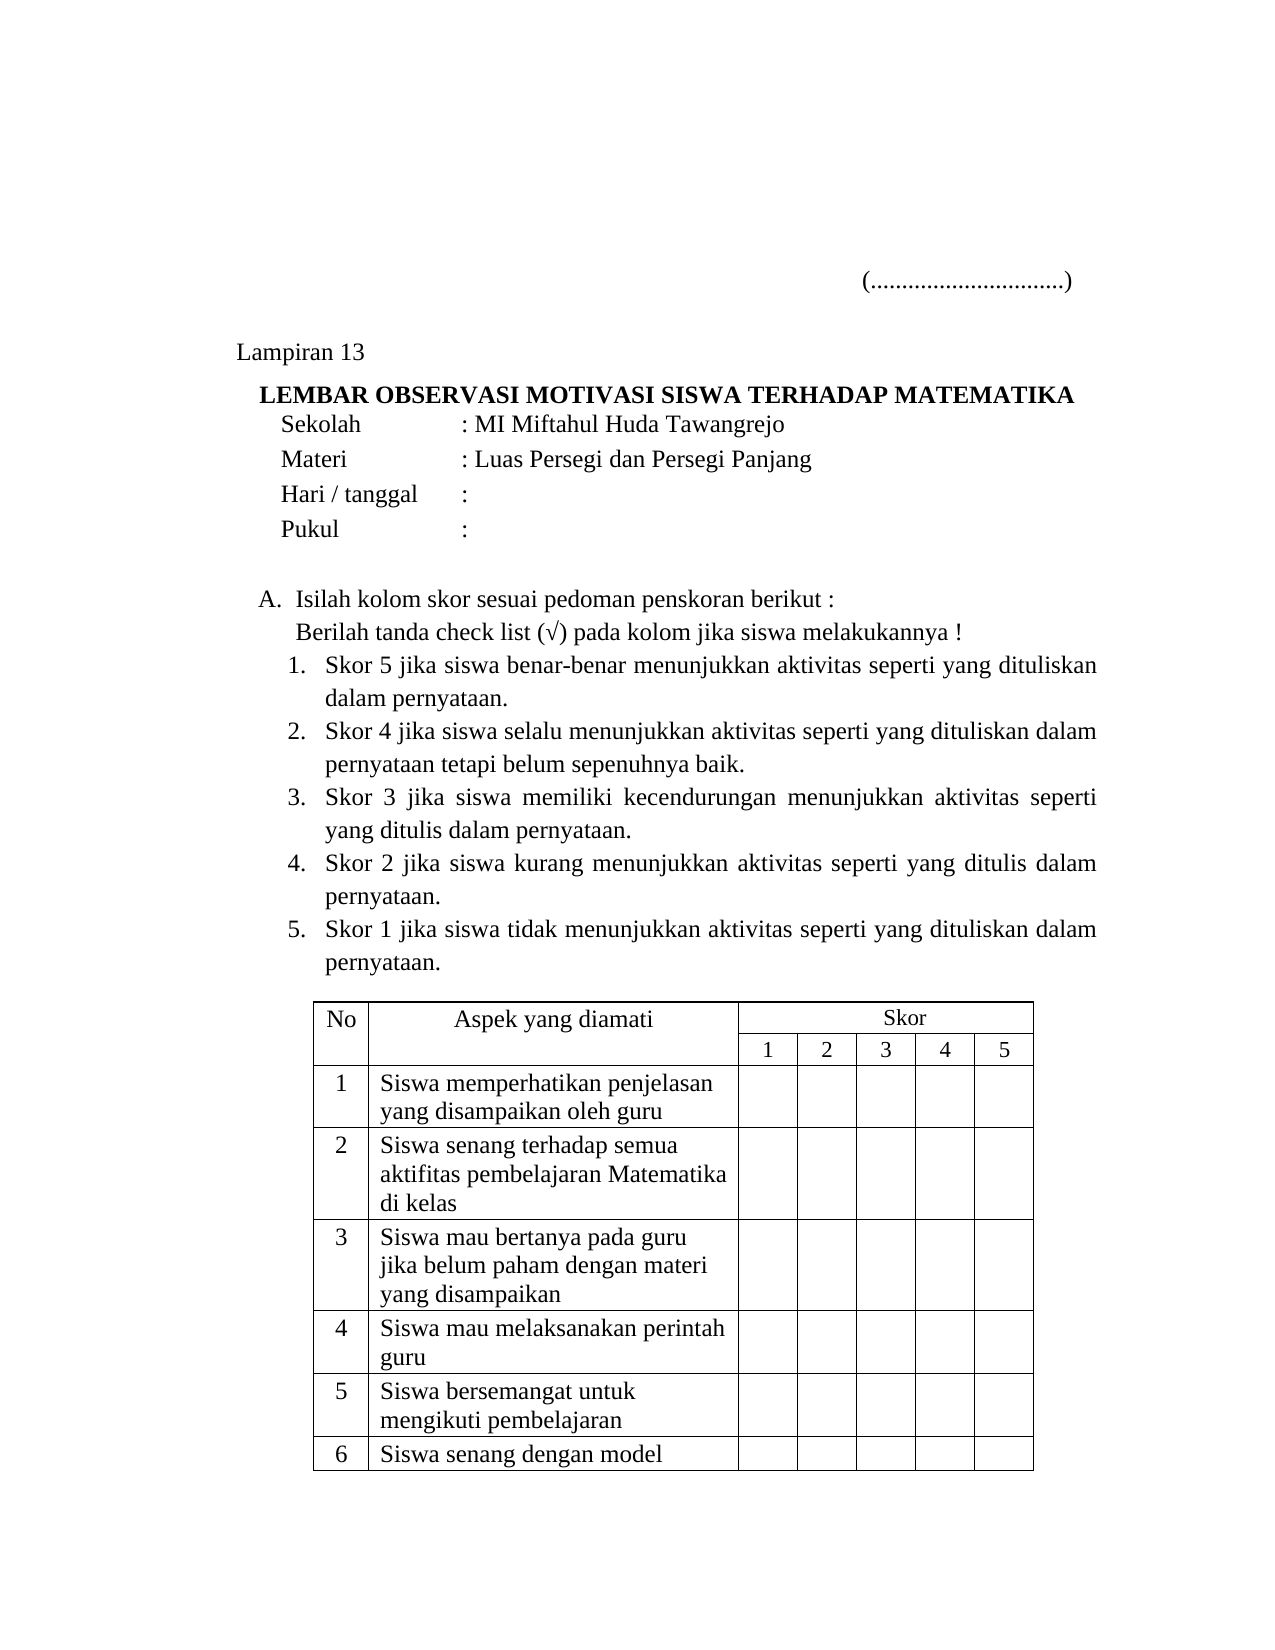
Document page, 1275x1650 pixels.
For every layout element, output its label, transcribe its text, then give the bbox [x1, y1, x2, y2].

table_cell [975, 1374, 1033, 1436]
text LEMBAR OBSERVASI MOTIVASI SISWA TERHADAP MATEMATIKA [236, 380, 1098, 409]
text Sekolah : MI Miftahul Huda Tawangrejo [281, 409, 1098, 437]
table_cell [798, 1220, 856, 1310]
table_cell [798, 1128, 856, 1219]
list Skor 2 jika siswa kurang menunjukkan aktivitas seperti yang ditulis dalam pernyataan. [287, 848, 1098, 910]
table_header Aspek yang diamati [369, 1003, 738, 1064]
table_cell [916, 1311, 974, 1373]
table_cell [739, 1220, 797, 1310]
table_cell 1 [739, 1034, 797, 1064]
table_cell [798, 1374, 856, 1436]
table_cell 2 [314, 1128, 368, 1219]
table_cell Siswa bersemangat untuk mengikuti pembelajaran [369, 1374, 738, 1436]
text Lampiran 13 [236, 337, 1098, 366]
table_cell Siswa mau bertanya pada guru jika belum paham dengan materi yang disampaikan [369, 1220, 738, 1310]
table_cell [739, 1437, 797, 1469]
table_cell [975, 1437, 1033, 1469]
text Hari / tanggal : [281, 479, 1098, 508]
list Skor 1 jika siswa tidak menunjukkan aktivitas seperti yang dituliskan dalam pernyataan. [287, 914, 1098, 976]
table_cell [857, 1437, 915, 1469]
table_cell [857, 1374, 915, 1436]
table_cell [975, 1066, 1033, 1127]
text Materi : Luas Persegi dan Persegi Panjang [281, 444, 1098, 473]
table_cell [916, 1437, 974, 1469]
table_cell 4 [314, 1311, 368, 1373]
table_cell [857, 1220, 915, 1310]
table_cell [369, 1437, 738, 1469]
table_cell [975, 1220, 1033, 1310]
table_cell [916, 1374, 974, 1436]
table_cell [739, 1128, 797, 1219]
list Isilah kolom skor sesuai pedoman penskoran berikut : [258, 584, 1098, 613]
table_cell 3 [857, 1034, 915, 1064]
table_cell 4 [916, 1034, 974, 1064]
table_cell [739, 1066, 797, 1127]
list Skor 4 jika siswa selalu menunjukkan aktivitas seperti yang dituliskan dalam pernyataan tetapi belum sepenuhnya baik. [287, 716, 1098, 778]
table_cell 1 [314, 1066, 368, 1127]
table_cell Siswa mau melaksanakan perintah guru [369, 1311, 738, 1373]
list Berilah tanda check list (√) pada kolom jika siswa melakukannya ! [295, 617, 1098, 646]
table_cell Siswa senang terhadap semua aktifitas pembelajaran Matematika di kelas [369, 1128, 738, 1219]
table_cell [916, 1128, 974, 1219]
table_cell [798, 1437, 856, 1469]
table_cell Siswa memperhatikan penjelasan yang disampaikan oleh guru [369, 1066, 738, 1127]
table_cell [857, 1066, 915, 1127]
table_cell [975, 1311, 1033, 1373]
table_cell [916, 1220, 974, 1310]
table_header No [314, 1003, 368, 1064]
table_cell 5 [975, 1034, 1033, 1064]
table_cell [739, 1311, 797, 1373]
list Skor 5 jika siswa benar-benar menunjukkan aktivitas seperti yang dituliskan dalam pernyataan. [287, 650, 1098, 712]
table_cell [739, 1374, 797, 1436]
table_cell 2 [798, 1034, 856, 1064]
table_cell [916, 1066, 974, 1127]
table_cell 3 [314, 1220, 368, 1310]
list Skor 3 jika siswa memiliki kecendurungan menunjukkan aktivitas seperti yang ditulis dalam pernyataan. [287, 782, 1098, 844]
table_header Skor [739, 1003, 1033, 1033]
table_cell [798, 1066, 856, 1127]
text (...............................) [836, 265, 1098, 294]
text Pukul : [281, 514, 1098, 543]
table_cell [857, 1128, 915, 1219]
table_cell [975, 1128, 1033, 1219]
table_cell 5 [314, 1374, 368, 1436]
table_cell 6 [314, 1437, 368, 1469]
table_cell [798, 1311, 856, 1373]
table_cell [857, 1311, 915, 1373]
